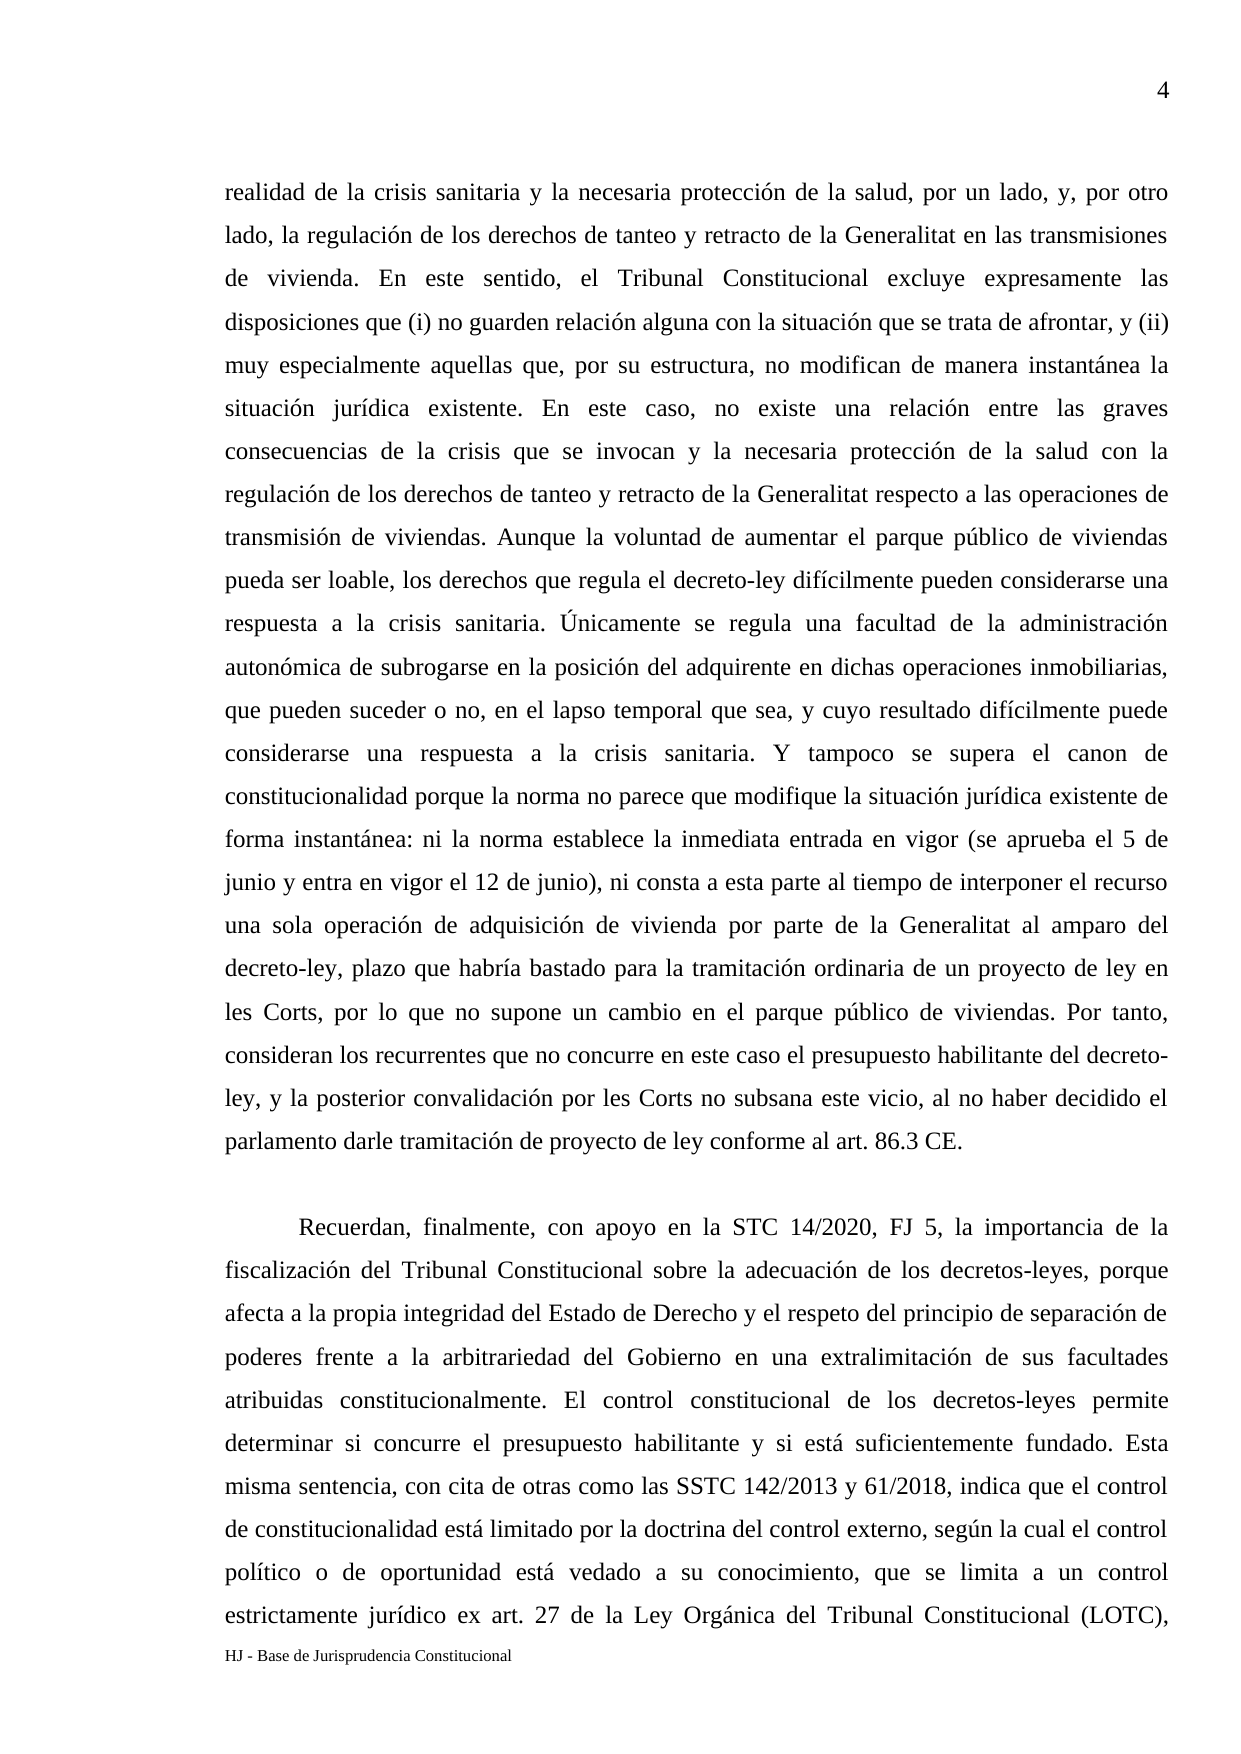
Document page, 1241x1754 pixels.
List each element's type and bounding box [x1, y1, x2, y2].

text [224, 177, 1169, 1155]
text [224, 1212, 1169, 1629]
